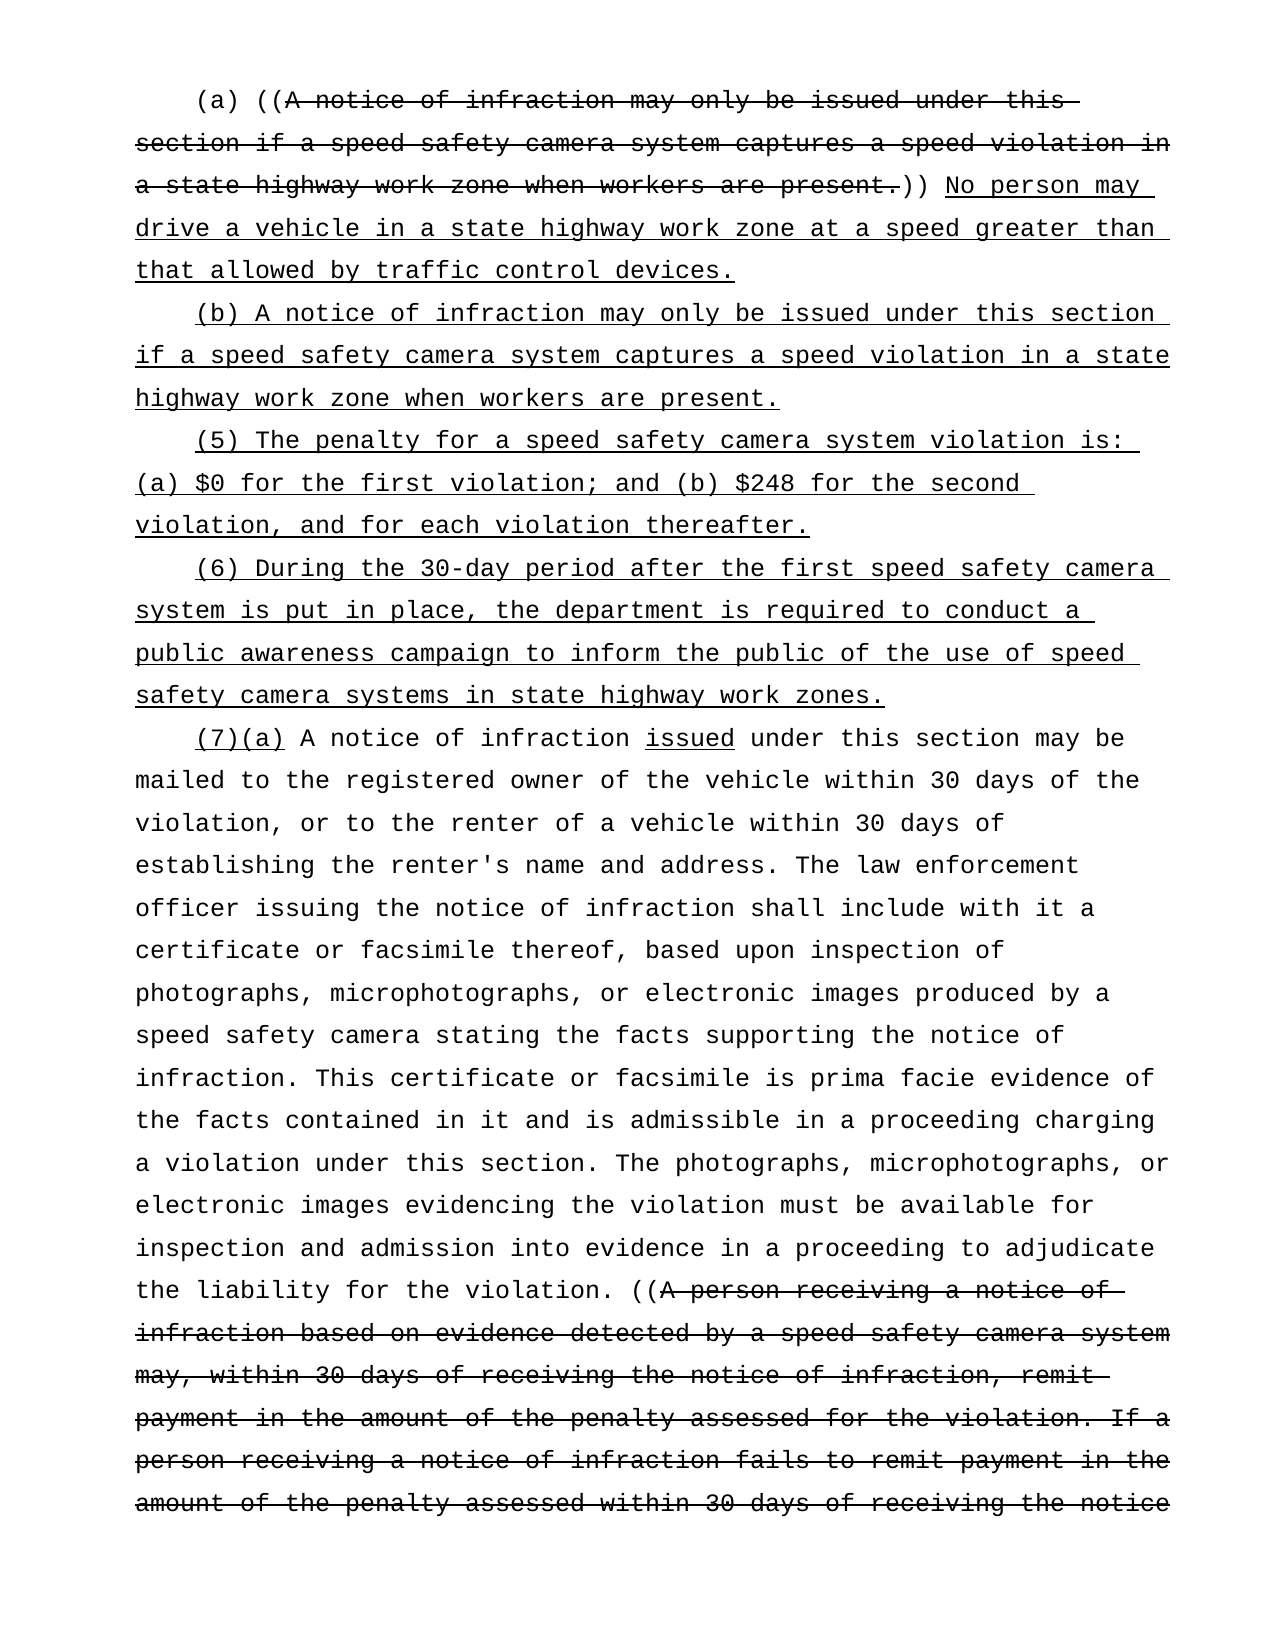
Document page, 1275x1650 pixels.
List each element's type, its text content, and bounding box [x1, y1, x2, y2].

text (a) ((A notice of infraction may only be issued under this section if a speed safety camera system captures a speed violation in a state highway work zone when workers are present.)) No person may drive a vehicle in a state highway work zone at a speed greater than that allowed by traffic control devices. [135, 146, 1170, 239]
text (a) ((A notice of infraction may only be issued under this section if a speed safety camera system captures a speed violation in a state highway work zone when workers are present.)) No person may drive a vehicle in a state highway work zone at a speed greater than that allowed by traffic control devices. [135, 75, 1170, 144]
text (b) A notice of infraction may only be issued under this section if a speed safety camera system captures a speed violation in a state highway work zone when workers are present. [135, 368, 1170, 415]
text (b) A notice of infraction may only be issued under this section if a speed safety camera system captures a speed violation in a state highway work zone when workers are present. [135, 287, 1170, 366]
text (5) The penalty for a speed safety camera system violation is: (a) $0 for the first violation; and (b) $248 for the second violation, and for each violation thereafter. [135, 415, 1170, 542]
text (a) ((A notice of infraction may only be issued under this section if a speed safety camera system captures a speed violation in a state highway work zone when workers are present.)) No person may drive a vehicle in a state highway work zone at a speed greater than that allowed by traffic control devices. [135, 240, 1170, 287]
text (6) During the 30-day period after the first speed safety camera system is put in place, the department is required to conduct a public awareness campaign to inform the public of the use of speed safety camera systems in state highway work zones. [135, 542, 1170, 712]
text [135, 1463, 1170, 1504]
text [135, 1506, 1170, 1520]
